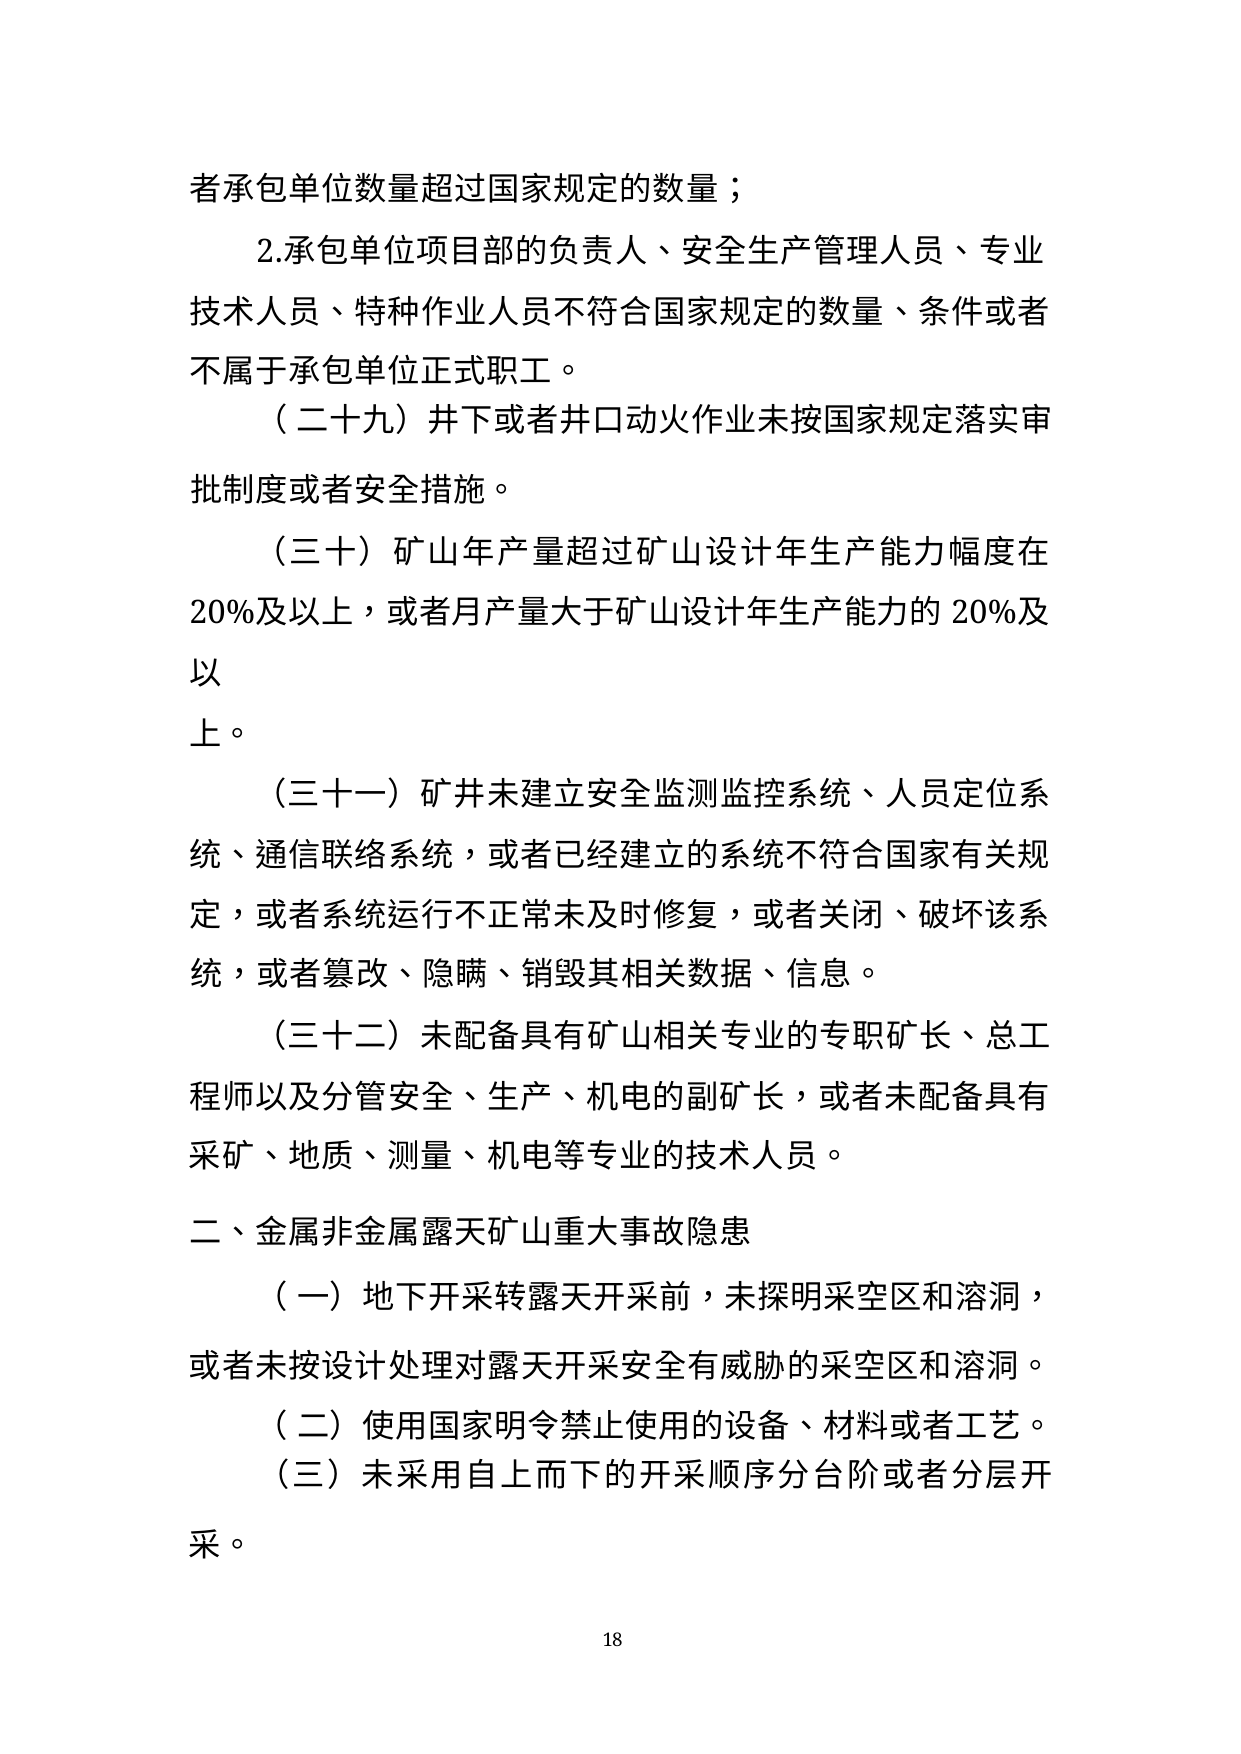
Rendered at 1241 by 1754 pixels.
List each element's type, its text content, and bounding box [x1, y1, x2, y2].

text 不属于承包单位正式职工。 [189, 350, 1054, 391]
text （三十一）矿井未建立安全监测监控系统、人员定位系 统、通信联络系统，或者已经建立的系统不符合国家有关规 定，或者系统运行不正常未及时修复，或者关闭、破坏该系 [189, 771, 1053, 936]
text 采矿、地质、测量、机电等专业的技术人员。 [189, 1135, 1054, 1175]
text 批制度或者安全措施。 [190, 469, 1054, 509]
text （ 二十九）井下或者井口动火作业未按国家规定落实审 [186, 410, 1053, 468]
text 2.承包单位项目部的负责人、安全生产管理人员、专业 技术人员、特种作业人员不符合国家规定的数量、条件或者 [189, 228, 1053, 333]
text 采。 [189, 1524, 1054, 1564]
text （ 二）使用国家明令禁止使用的设备、材料或者工艺。 [186, 1405, 1053, 1445]
text （三）未采用自上而下的开采顺序分台阶或者分层开 [186, 1465, 1053, 1524]
text 者承包单位数量超过国家规定的数量； [189, 168, 1054, 209]
text （三十）矿山年产量超过矿山设计年生产能力幅度在 20%及以上，或者月产量大于矿山设计年生产能力的 20%及以 [189, 529, 1053, 694]
text 或者未按设计处理对露天开采安全有威胁的采空区和溶洞。 [189, 1346, 1054, 1386]
text 上。 [189, 711, 1054, 754]
text （三十二）未配备具有矿山相关专业的专职矿长、总工 程师以及分管安全、生产、机电的副矿长，或者未配备具有 [189, 1013, 1053, 1118]
text 二、金属非金属露天矿山重大事故隐患 [189, 1211, 1054, 1252]
text （ 一）地下开采转露天开采前，未探明采空区和溶洞， [186, 1287, 1053, 1346]
text 统，或者篡改、隐瞒、销毁其相关数据、信息。 [190, 953, 1054, 993]
